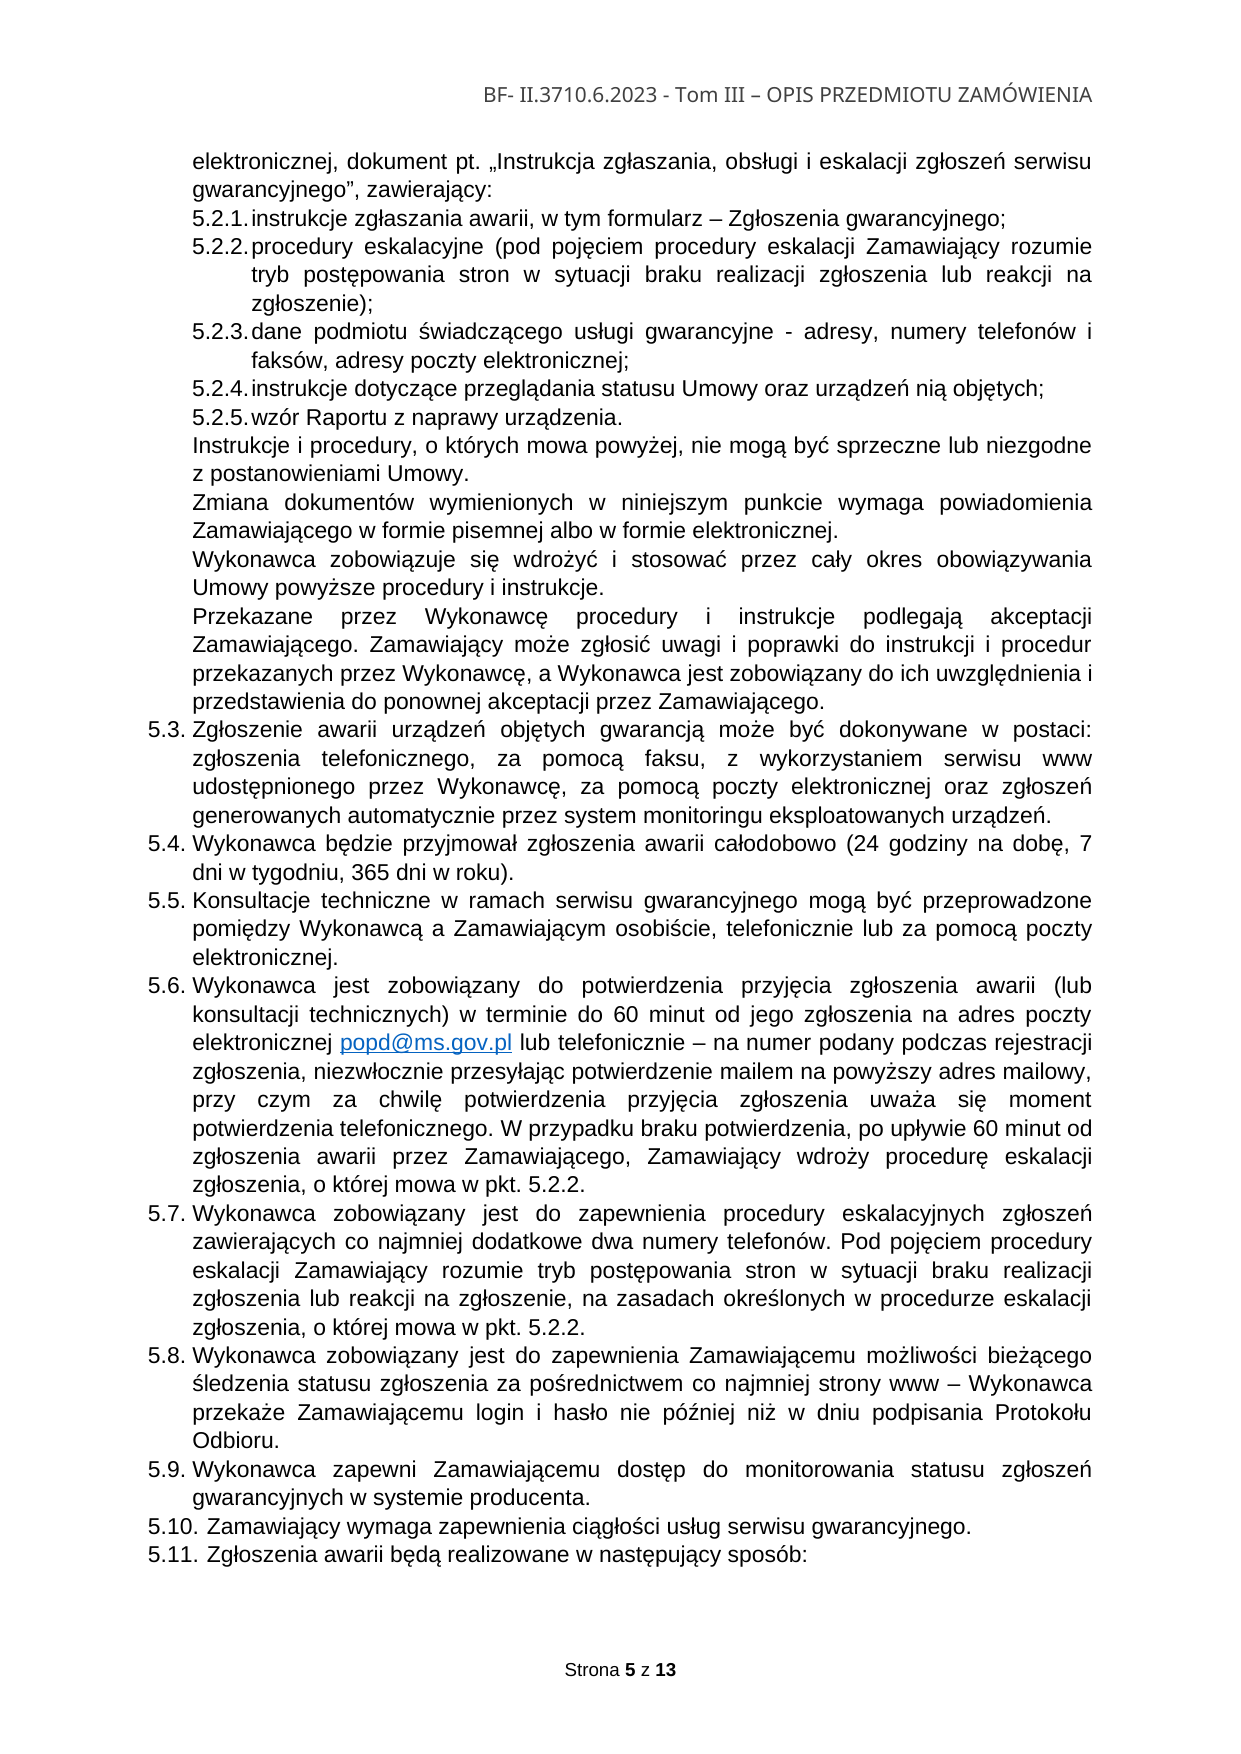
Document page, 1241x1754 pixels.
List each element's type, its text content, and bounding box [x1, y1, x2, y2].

list procedury eskalacyjne (pod pojęciem procedury eskalacji Zamawiający rozumie tryb postępowania stron w sytuacji braku realizacji zgłoszenia lub reakcji na zgłoszenie); [192, 233, 1093, 316]
list Wykonawca zobowiązuje się wdrożyć i stosować przez cały okres obowiązywania Umowy powyższe procedury i instrukcje. [192, 546, 1093, 601]
list Wykonawca zobowiązany jest do zapewnienia procedury eskalacyjnych zgłoszeń zawierających co najmniej dodatkowe dwa numery telefonów. Pod pojęciem procedury eskalacji Zamawiający rozumie tryb postępowania stron w sytuacji braku realizacji zgłoszenia lub reakcji na zgłoszenie, na zasadach określonych w procedurze eskalacji zgłoszenia, o której mowa w pkt. 5.2.2. [148, 1200, 1093, 1340]
list Zgłoszenia awarii będą realizowane w następujący sposób: [148, 1541, 1093, 1567]
list wzór Raportu z naprawy urządzenia. [192, 403, 1093, 430]
list Wykonawca będzie przyjmował zgłoszenia awarii całodobowo (24 godziny na dobę, 7 dni w tygodniu, 365 dni w roku). [148, 830, 1093, 885]
list instrukcje dotyczące przeglądania statusu Umowy oraz urządzeń nią objętych; [192, 375, 1093, 401]
list Wykonawca zapewni Zamawiającemu dostęp do monitorowania statusu zgłoszeń gwarancyjnych w systemie producenta. [148, 1456, 1093, 1511]
list Zmiana dokumentów wymienionych w niniejszym punkcie wymaga powiadomienia Zamawiającego w formie pisemnej albo w formie elektronicznej. [192, 489, 1093, 544]
list Zamawiający wymaga zapewnienia ciągłości usług serwisu gwarancyjnego. [148, 1513, 1093, 1539]
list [148, 148, 1093, 202]
list Instrukcje i procedury, o których mowa powyżej, nie mogą być sprzeczne lub niezgodne z postanowieniami Umowy. [192, 432, 1093, 487]
list Zgłoszenie awarii urządzeń objętych gwarancją może być dokonywane w postaci: zgłoszenia telefonicznego, za pomocą faksu, z wykorzystaniem serwisu www udostępnionego przez Wykonawcę, za pomocą poczty elektronicznej oraz zgłoszeń generowanych automatycznie przez system monitoringu eksploatowanych urządzeń. [148, 716, 1093, 828]
list dane podmiotu świadczącego usługi gwarancyjne - adresy, numery telefonów i faksów, adresy poczty elektronicznej; [192, 318, 1093, 373]
list Wykonawca jest zobowiązany do potwierdzenia przyjęcia zgłoszenia awarii (lub konsultacji technicznych) w terminie do 60 minut od jego zgłoszenia na adres poczty elektronicznej popd@ms.gov.pl lub telefonicznie – na numer podany podczas rejestracji zgłoszenia, niezwłocznie przesyłając potwierdzenie mailem na powyższy adres mailowy, przy czym za chwilę potwierdzenia przyjęcia zgłoszenia uważa się moment potwierdzenia telefonicznego. W przypadku braku potwierdzenia, po upływie 60 minut od zgłoszenia awarii przez Zamawiającego, Zamawiający wdroży procedurę eskalacji zgłoszenia, o której mowa w pkt. 5.2.2. [148, 972, 1093, 1198]
list instrukcje zgłaszania awarii, w tym formularz – Zgłoszenia gwarancyjnego; [192, 204, 1093, 231]
list Wykonawca zobowiązany jest do zapewnienia Zamawiającemu możliwości bieżącego śledzenia statusu zgłoszenia za pośrednictwem co najmniej strony www – Wykonawca przekaże Zamawiającemu login i hasło nie później niż w dniu podpisania Protokołu Odbioru. [148, 1342, 1093, 1454]
list Konsultacje techniczne w ramach serwisu gwarancyjnego mogą być przeprowadzone pomiędzy Wykonawcą a Zamawiającym osobiście, telefonicznie lub za pomocą poczty elektronicznej. [148, 887, 1093, 970]
list Przekazane przez Wykonawcę procedury i instrukcje podlegają akceptacji Zamawiającego. Zamawiający może zgłosić uwagi i poprawki do instrukcji i procedur przekazanych przez Wykonawcę, a Wykonawca jest zobowiązany do ich uwzględnienia i przedstawienia do ponownej akceptacji przez Zamawiającego. [192, 603, 1093, 714]
